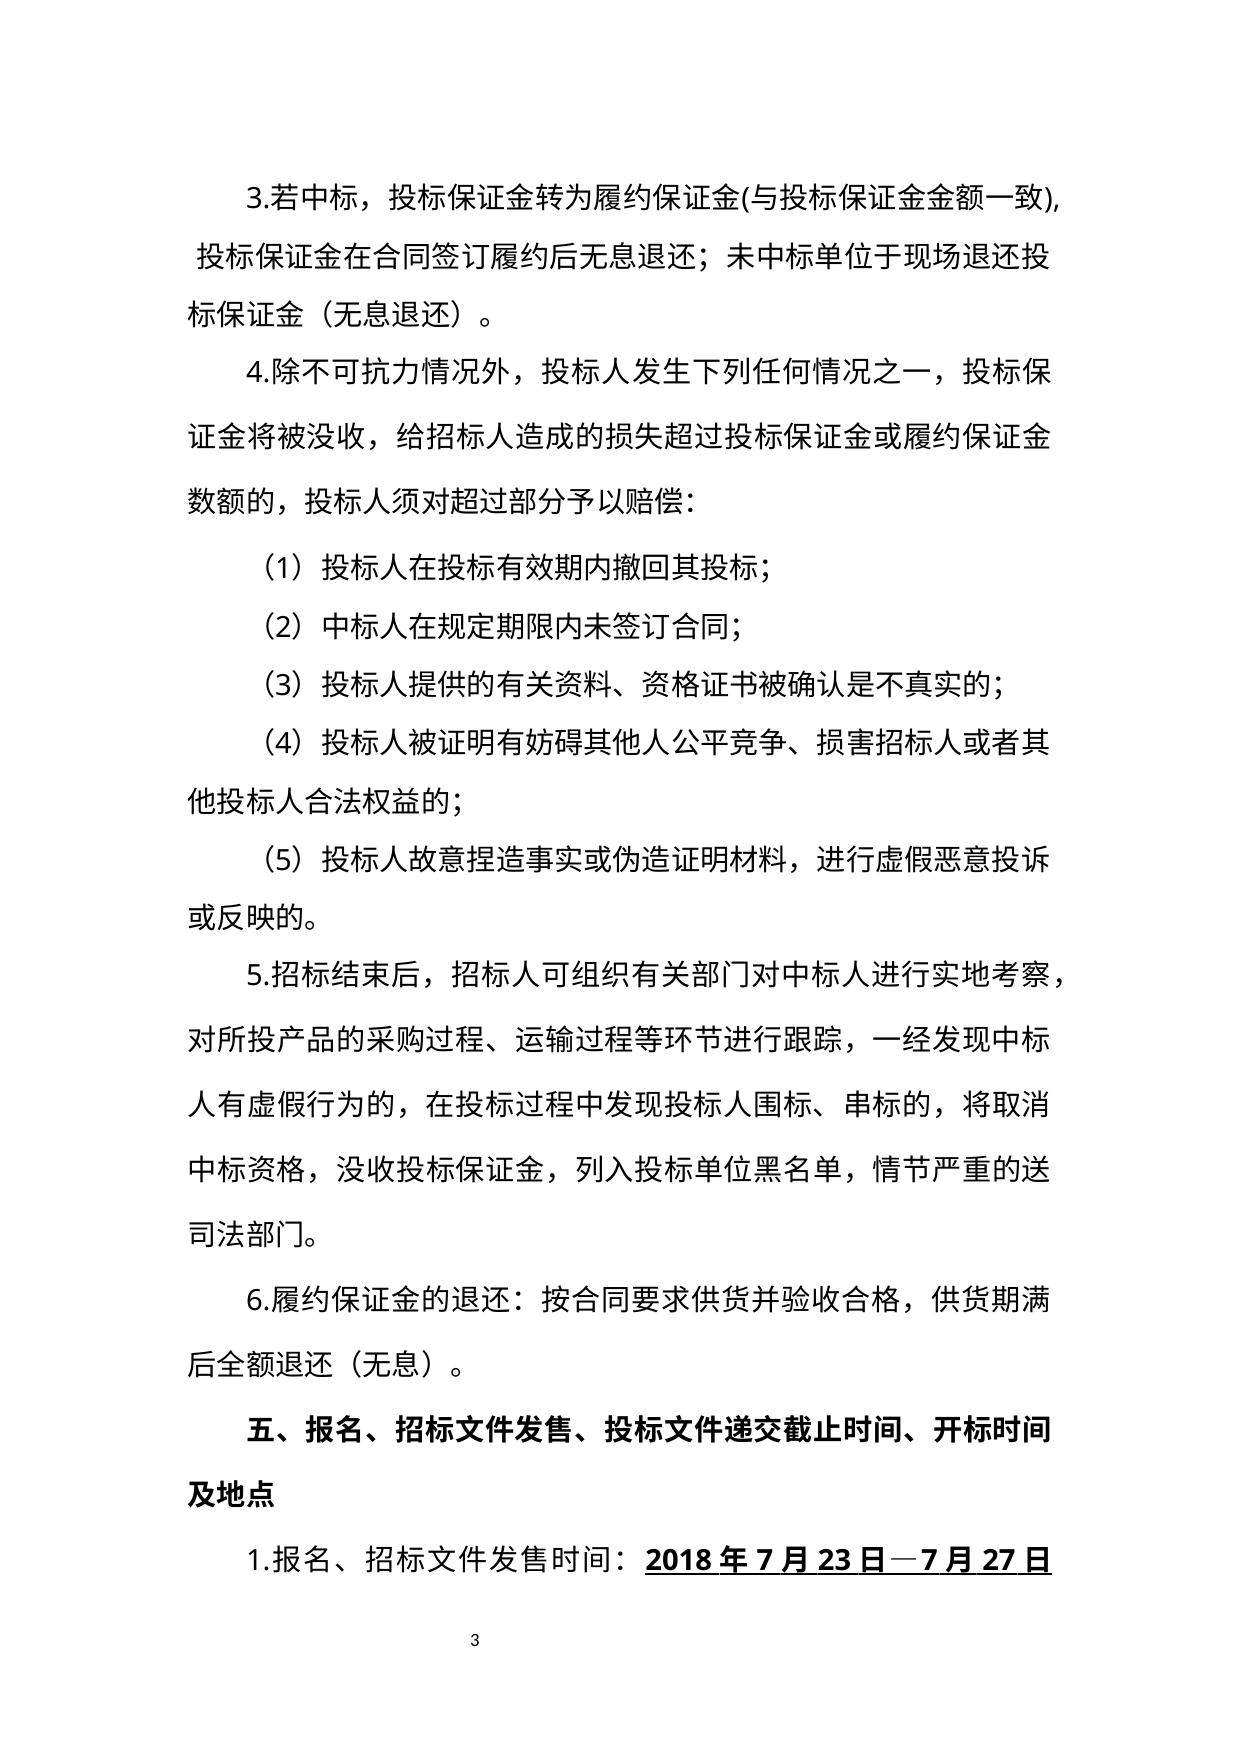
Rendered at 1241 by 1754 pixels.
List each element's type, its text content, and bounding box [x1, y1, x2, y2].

text （3）投标人提供的有关资料、资格证书被确认是不真实的； [187, 649, 1053, 707]
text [187, 1525, 1053, 1590]
text （4）投标人被证明有妨碍其他人公平竞争、损害招标人或者其他投标人合法权益的； [187, 707, 1053, 824]
text 4.除不可抗力情况外，投标人发生下列任何情况之一，投标保证金将被没收，给招标人造成的损失超过投标保证金或履约保证金数额的，投标人须对超过部分予以赔偿： [187, 337, 1053, 532]
text （5）投标人故意捏造事实或伪造证明材料，进行虚假恶意投诉或反映的。 [187, 824, 1053, 940]
text （2）中标人在规定期限内未签订合同； [187, 590, 1053, 649]
text 五、报名、招标文件发售、投标文件递交截止时间、开标时间及地点 [187, 1395, 1053, 1525]
text 3.若中标，投标保证金转为履约保证金(与投标保证金金额一致), 投标保证金在合同签订履约后无息退还；未中标单位于现场退还投标保证金（无息退还）。 [187, 162, 1053, 337]
text 5.招标结束后，招标人可组织有关部门对中标人进行实地考察，对所投产品的采购过程、运输过程等环节进行跟踪，一经发现中标人有虚假行为的，在投标过程中发现投标人围标、串标的，将取消中标资格，没收投标保证金，列入投标单位黑名单，情节严重的送司法部门。 [187, 940, 1053, 1265]
text （1）投标人在投标有效期内撤回其投标； [187, 532, 1053, 590]
text 6.履约保证金的退还：按合同要求供货并验收合格，供货期满后全额退还（无息）。 [187, 1265, 1053, 1395]
